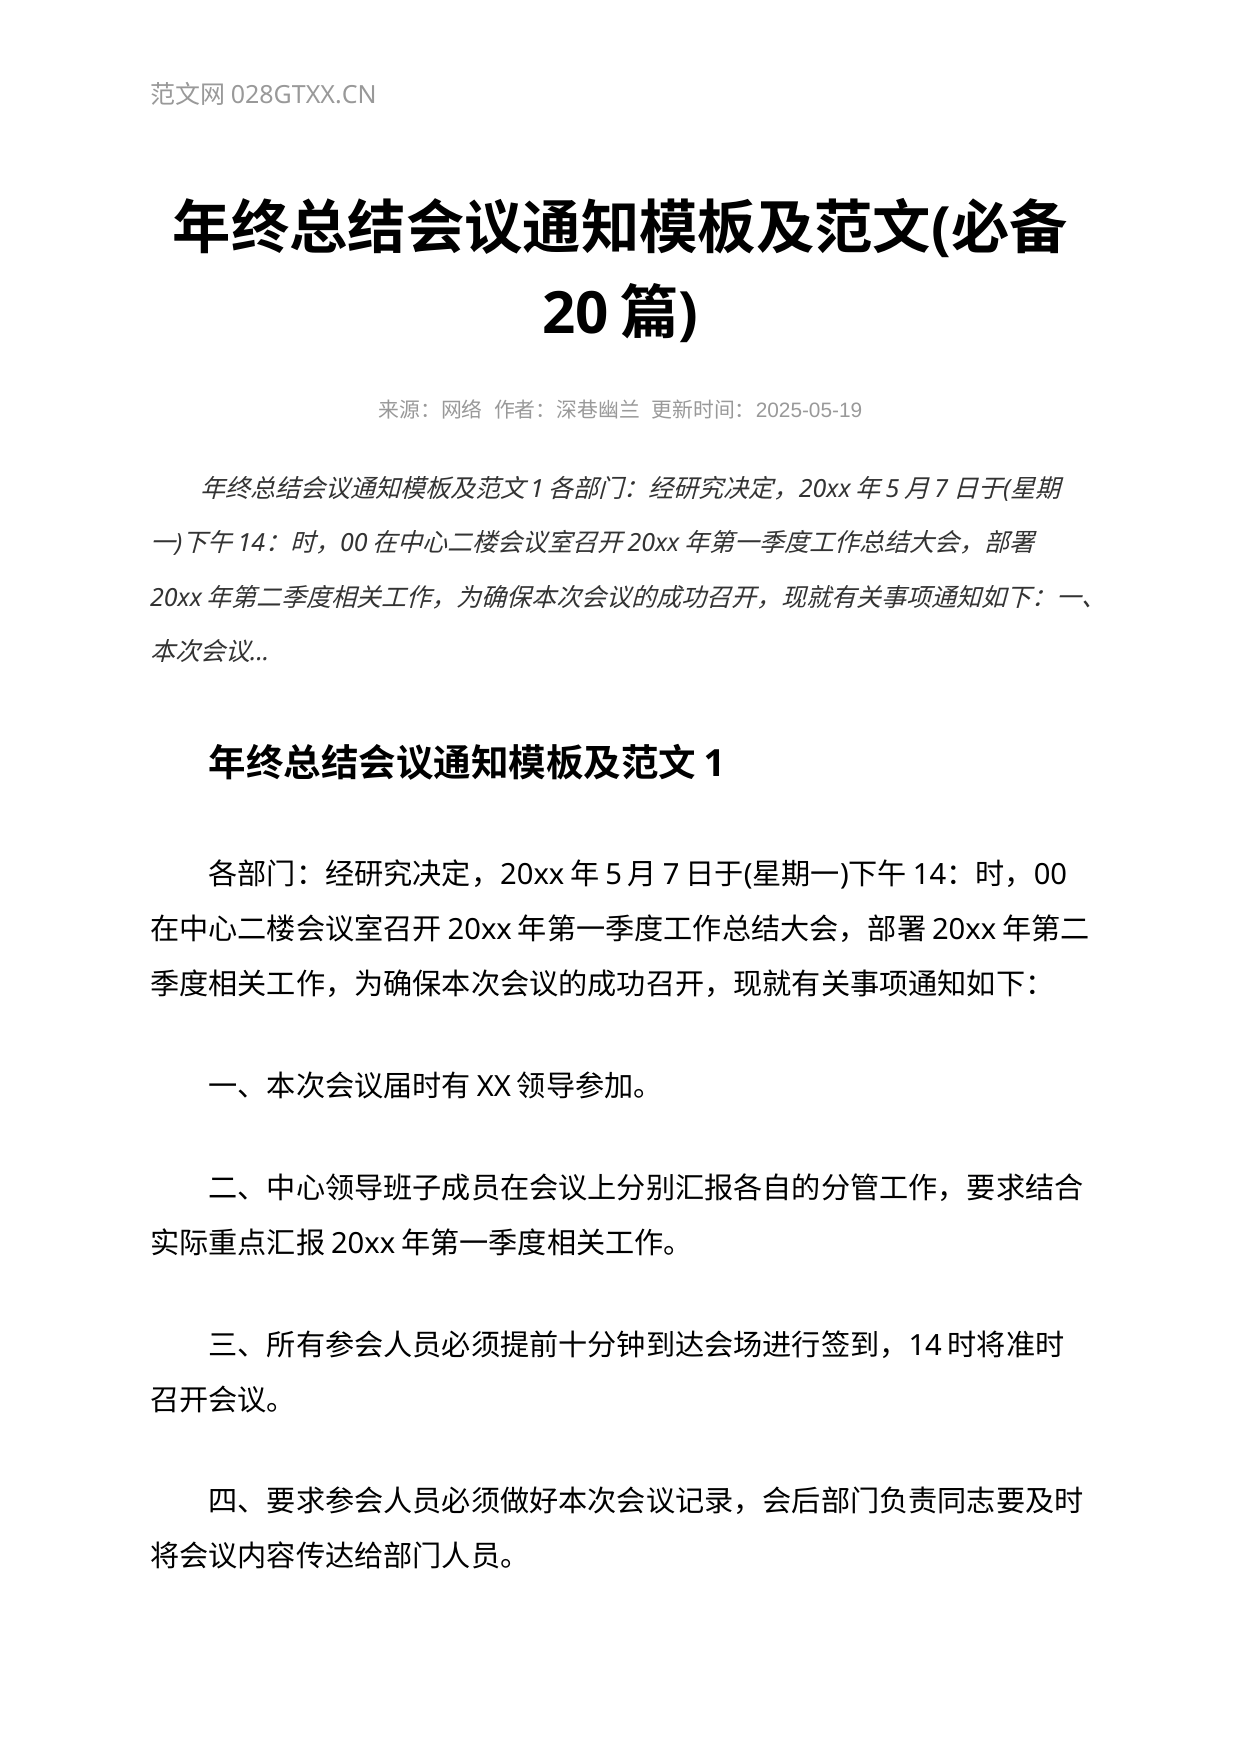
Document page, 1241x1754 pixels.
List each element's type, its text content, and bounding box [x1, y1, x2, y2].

text 三、所有参会人员必须提前十分钟到达会场进行签到，14时将准时召开会议。 [150, 1321, 1090, 1418]
subtitle 年终总结会议通知模板及范文(必备20篇) [150, 181, 1090, 351]
text 年终总结会议通知模板及范文1各部门：经研究决定，20xx年5月7日于(星期一)下午14：时，00在中心二楼会议室召开20xx年第一季度工作总结大会，部署20xx年第二季度相关工作，为确保本次会议的成功召开，现就有关事项通知如下：一、本次会议... [150, 468, 1090, 668]
text 二、中心领导班子成员在会议上分别汇报各自的分管工作，要求结合实际重点汇报20xx年第一季度相关工作。 [150, 1164, 1090, 1262]
text 年终总结会议通知模板及范文1 [150, 733, 1090, 787]
text 一、本次会议届时有XX领导参加。 [150, 1062, 1090, 1105]
text 各部门：经研究决定，20xx年5月7日于(星期一)下午14：时，00在中心二楼会议室召开20xx年第一季度工作总结大会，部署20xx年第二季度相关工作，为确保本次会议的成功召开，现就有关事项通知如下： [150, 851, 1090, 1003]
text 来源：网络 作者：深巷幽兰 更新时间：2025-05-19 [150, 398, 1090, 422]
text 四、要求参会人员必须做好本次会议记录，会后部门负责同志要及时将会议内容传达给部门人员。 [150, 1478, 1090, 1575]
